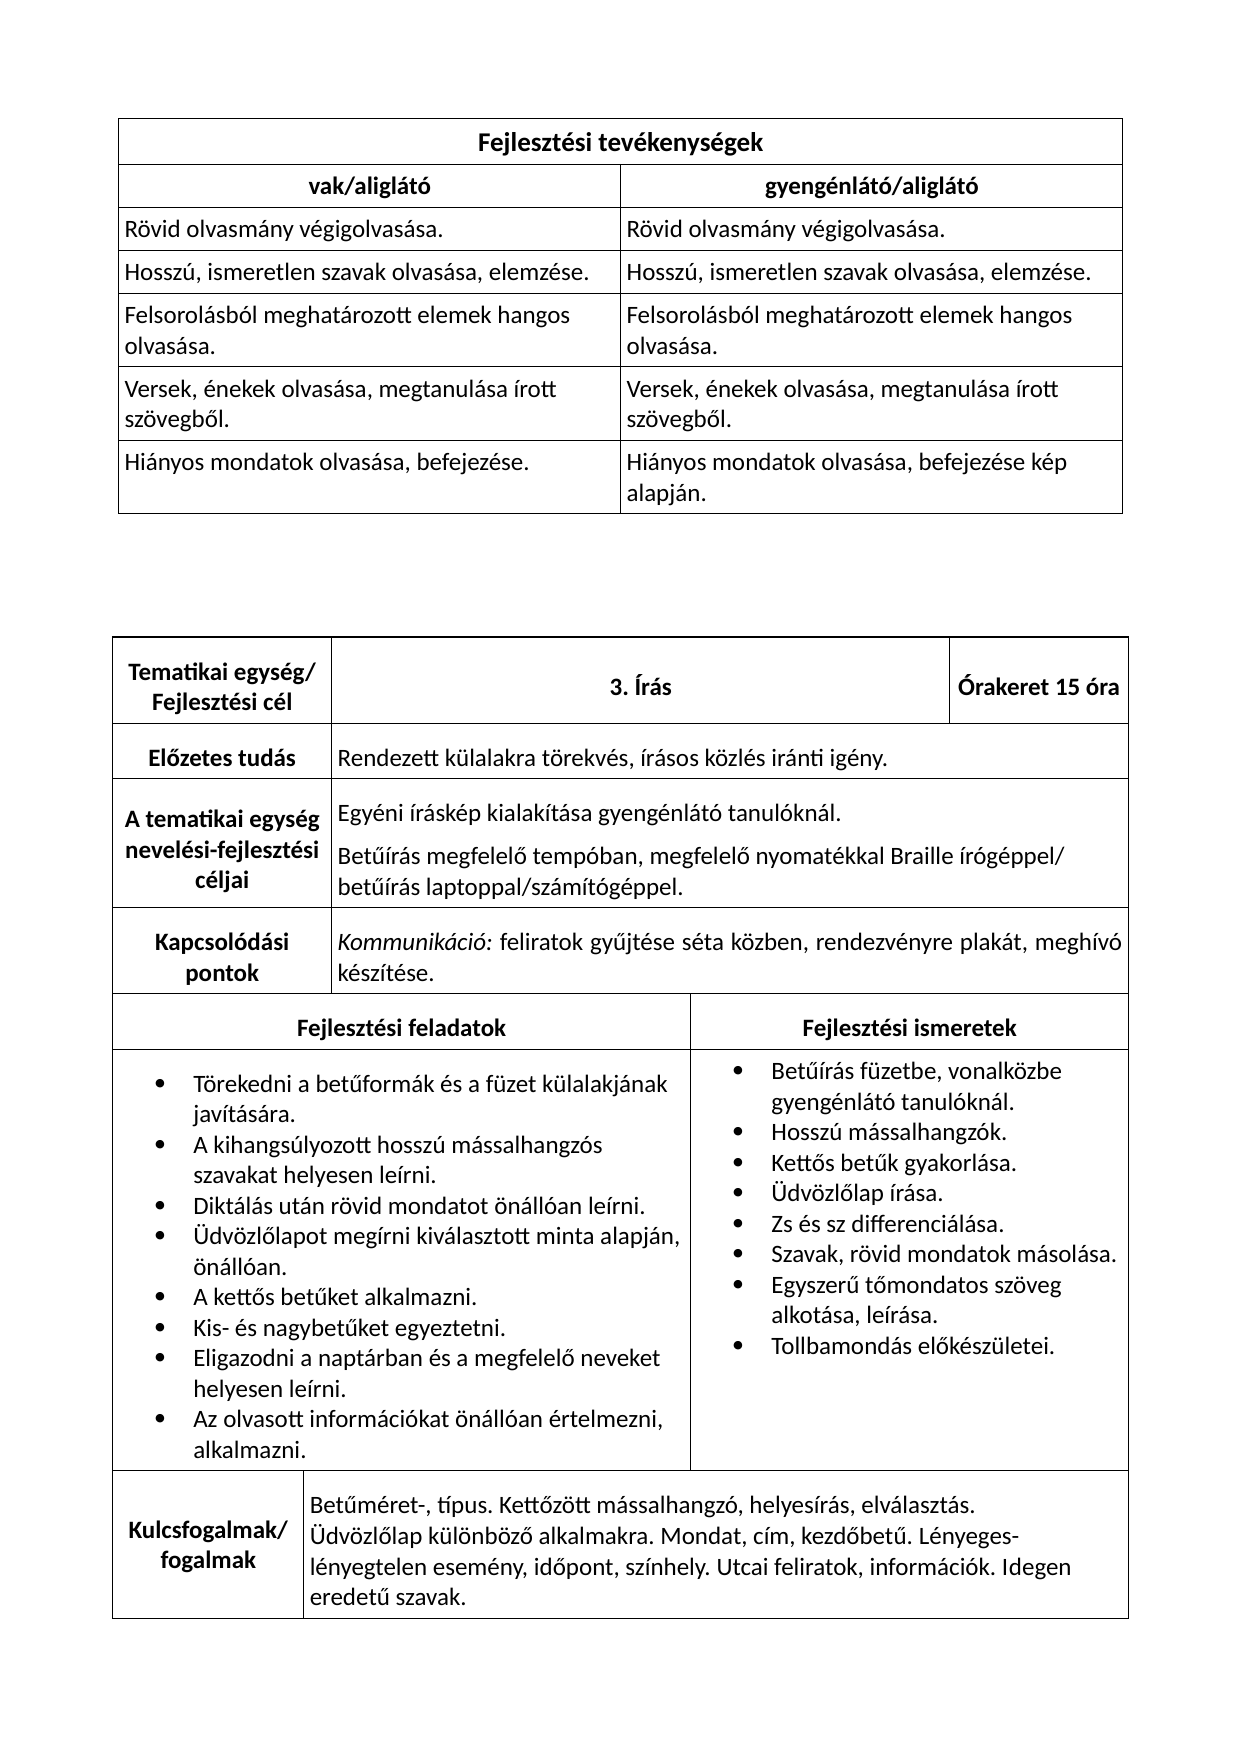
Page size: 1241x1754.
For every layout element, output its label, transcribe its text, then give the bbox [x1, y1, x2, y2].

table_cell Felsorolásból meghatározott elemek hangos olvasása. [621, 294, 1122, 366]
table_cell Kapcsolódási pontok [113, 908, 331, 993]
table_cell vak/aliglátó [119, 165, 620, 207]
table_cell Betűírás füzetbe, vonalközbe gyengénlátó tanulóknál. Hosszú mássalhangzók. Kettős betűk gyakorlása. Üdvözlőlap írása. Zs és sz differenciálása. Szavak, rövid mondatok másolása. Egyszerű tőmondatos szöveg alkotása, leírása. Tollbamondás előkészületei. [691, 1050, 1128, 1470]
table_cell Kulcsfogalmak/ fogalmak [113, 1471, 303, 1617]
table_cell Hiányos mondatok olvasása, befejezése. [119, 441, 620, 513]
table_cell Egyéni íráskép kialakítása gyengénlátó tanulóknál. Betűírás megfelelő tempóban, megfelelő nyomatékkal Braille írógéppel/ betűírás laptoppal/számítógéppel. [332, 779, 1128, 907]
table_cell Rövid olvasmány végigolvasása. [119, 208, 620, 250]
table_cell gyengénlátó/aliglátó [621, 165, 1122, 207]
table_cell Kommunikáció: feliratok gyűjtése séta közben, rendezvényre plakát, meghívó készítése. [332, 908, 1128, 993]
table_header Fejlesztési tevékenységek [119, 119, 1122, 164]
table_cell Hosszú, ismeretlen szavak olvasása, elemzése. [119, 251, 620, 293]
table_cell Fejlesztési ismeretek [691, 994, 1128, 1049]
table_cell A tematikai egység nevelési-fejlesztési céljai [113, 779, 331, 907]
table_cell Rövid olvasmány végigolvasása. [621, 208, 1122, 250]
table_cell Felsorolásból meghatározott elemek hangos olvasása. [119, 294, 620, 366]
table_cell Rendezett külalakra törekvés, írásos közlés iránti igény. [332, 724, 1128, 778]
table_cell Versek, énekek olvasása, megtanulása írott szövegből. [621, 367, 1122, 440]
table_header 3. Írás [332, 638, 949, 722]
table_header Tematikai egység/ Fejlesztési cél [113, 638, 331, 722]
table_cell Versek, énekek olvasása, megtanulása írott szövegből. [119, 367, 620, 440]
table_cell Törekedni a betűformák és a füzet külalakjának javítására. A kihangsúlyozott hosszú mássalhangzós szavakat helyesen leírni. Diktálás után rövid mondatot önállóan leírni. Üdvözlőlapot megírni kiválasztott minta alapján, önállóan. A kettős betűket alkalmazni. Kis- és nagybetűket egyeztetni. Eligazodni a naptárban és a megfelelő neveket helyesen leírni. Az olvasott információkat önállóan értelmezni, alkalmazni. [113, 1050, 690, 1470]
table_cell Előzetes tudás [113, 724, 331, 778]
table_cell Hiányos mondatok olvasása, befejezése kép alapján. [621, 441, 1122, 513]
table_header Órakeret 15 óra [950, 638, 1128, 722]
table_cell Fejlesztési feladatok [113, 994, 690, 1049]
table_cell Betűméret-, típus. Kettőzött mássalhangzó, helyesírás, elválasztás. Üdvözlőlap különböző alkalmakra. Mondat, cím, kezdőbetű. Lényeges-lényegtelen esemény, időpont, színhely. Utcai feliratok, információk. Idegen eredetű szavak. [304, 1471, 1128, 1617]
table_cell Hosszú, ismeretlen szavak olvasása, elemzése. [621, 251, 1122, 293]
